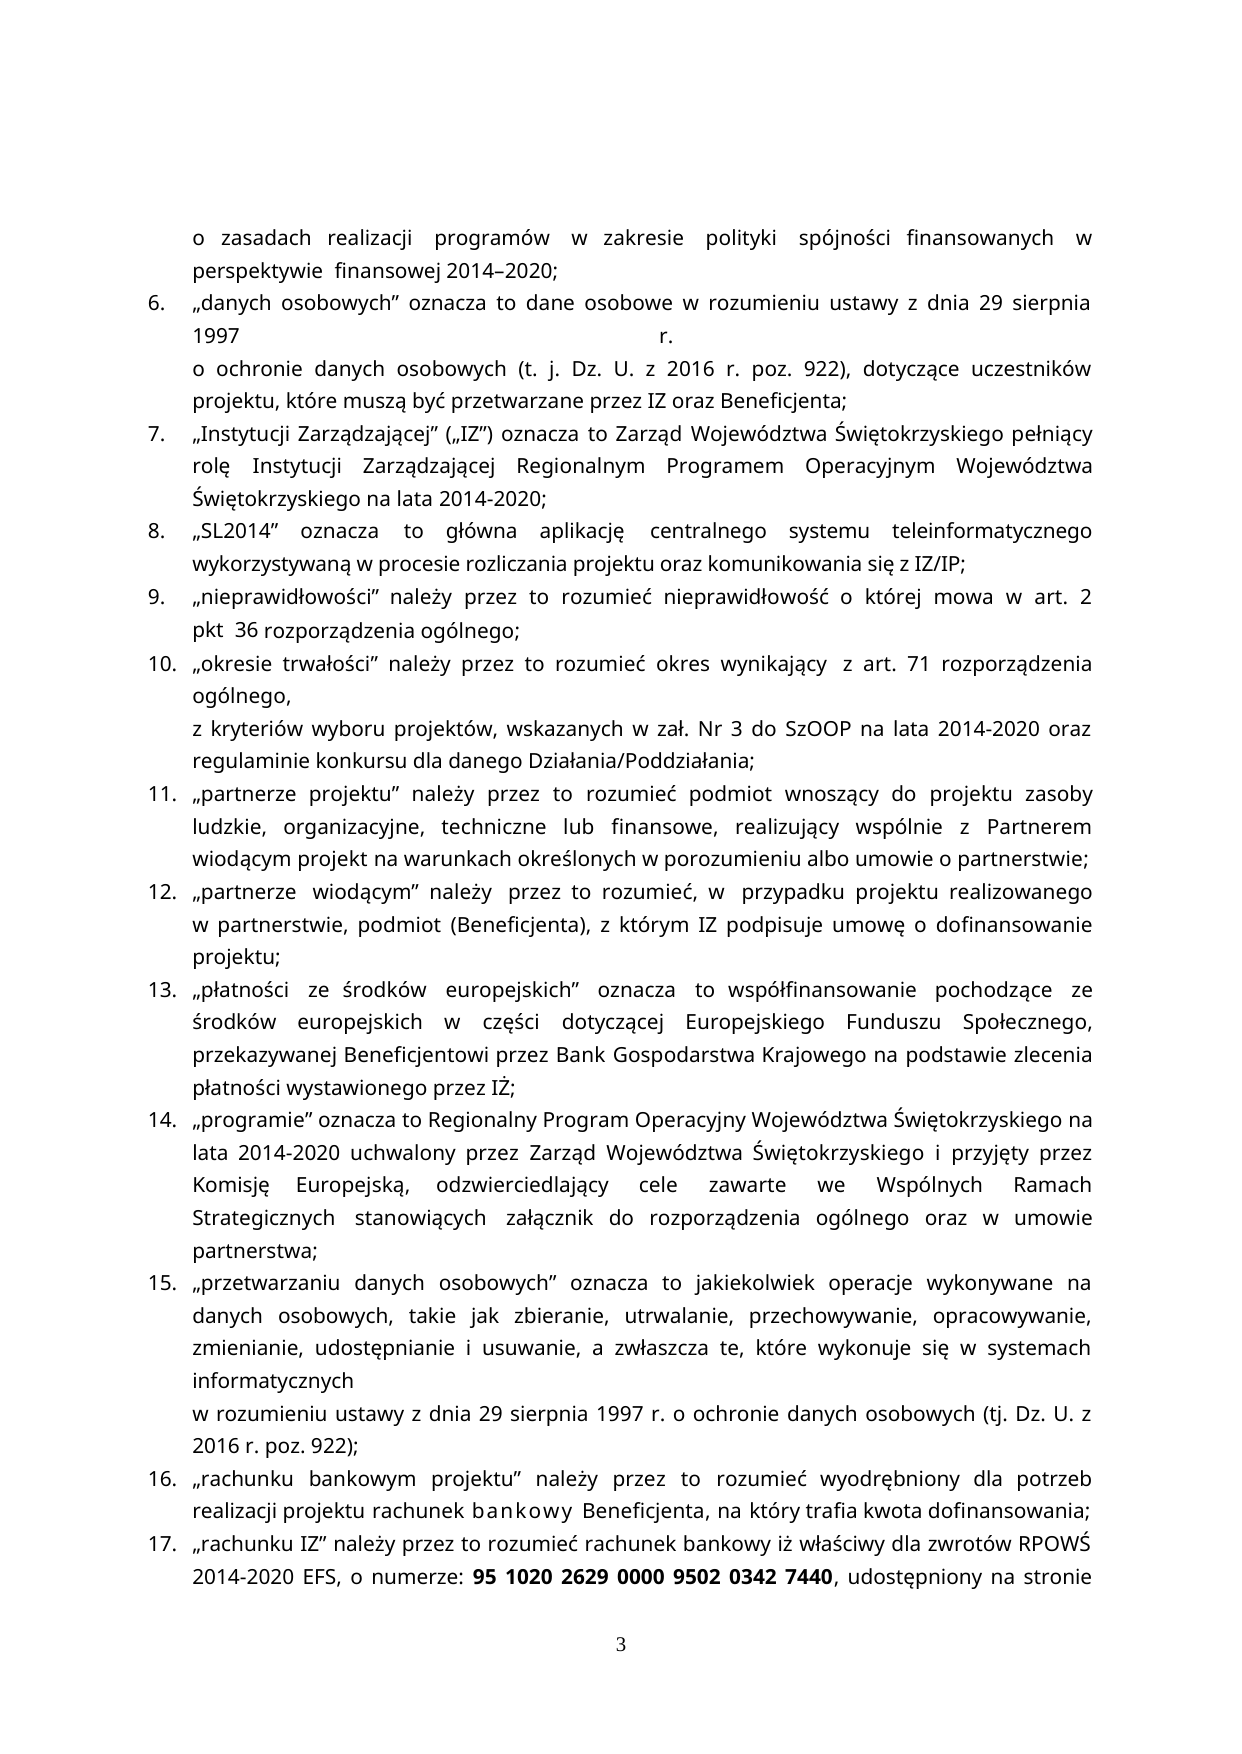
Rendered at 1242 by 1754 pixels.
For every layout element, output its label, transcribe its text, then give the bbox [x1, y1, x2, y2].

list „płatności ze środków europejskich” oznacza to współfinansowanie pochodzące ze środków europejskich w części dotyczącej Europejskiego Funduszu Społecznego, przekazywanej Beneficjentowi przez Bank Gospodarstwa Krajowego na podstawie zlecenia płatności wystawionego przez IŻ; [148, 975, 1093, 1101]
list „programie” oznacza to Regionalny Program Operacyjny Województwa Świętokrzyskiego na lata 2014-2020 uchwalony przez Zarząd Województwa Świętokrzyskiego i przyjęty przez Komisję Europejską, odzwierciedlający cele zawarte we Wspólnych Ramach Strategicznych stanowiących załącznik do rozporządzenia ogólnego oraz w umowie partnerstwa; [148, 1105, 1093, 1264]
list „rachunku bankowym projektu” należy przez to rozumieć wyodrębniony dla potrzeb realizacji projektu rachunek bankowy Beneficjenta, na który trafia kwota dofinansowania; [148, 1464, 1093, 1525]
list „partnerze projektu” należy przez to rozumieć podmiot wnoszący do projektu zasoby ludzkie, organizacyjne, techniczne lub finansowe, realizujący wspólnie z Partnerem wiodącym projekt na warunkach określonych w porozumieniu albo umowie o partnerstwie; [148, 779, 1093, 873]
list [148, 223, 1093, 284]
list „partnerze wiodącym” należy przez to rozumieć, w przypadku projektu realizowanego w partnerstwie, podmiot (Beneficjenta), z którym IZ podpisuje umowę o dofinansowanie projektu; [148, 877, 1093, 971]
list „danych osobowych” oznacza to dane osobowe w rozumieniu ustawy z dnia 29 sierpnia 1997 r. o ochronie danych osobowych (t. j. Dz. U. z 2016 r. poz. 922), dotyczące uczestników projektu, które muszą być przetwarzane przez IZ oraz Beneficjenta; [148, 288, 1093, 415]
list „okresie trwałości” należy przez to rozumieć okres wynikający z art. 71 rozporządzenia ogólnego, z kryteriów wyboru projektów, wskazanych w zał. Nr 3 do SzOOP na lata 2014-2020 oraz regulaminie konkursu dla danego Działania/Poddziałania; [148, 649, 1093, 775]
list „Instytucji Zarządzającej” („IZ”) oznacza to Zarząd Województwa Świętokrzyskiego pełniący rolę Instytucji Zarządzającej Regionalnym Programem Operacyjnym Województwa Świętokrzyskiego na lata 2014-2020; [148, 419, 1093, 512]
list „SL2014” oznacza to główna aplikację centralnego systemu teleinformatycznego wykorzystywaną w procesie rozliczania projektu oraz komunikowania się z IZ/IP; [148, 517, 1093, 578]
list „nieprawidłowości” należy przez to rozumieć nieprawidłowość o której mowa w art. 2 pkt 36 rozporządzenia ogólnego; [148, 582, 1093, 644]
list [148, 1529, 1093, 1590]
list „przetwarzaniu danych osobowych” oznacza to jakiekolwiek operacje wykonywane na danych osobowych, takie jak zbieranie, utrwalanie, przechowywanie, opracowywanie, zmienianie, udostępnianie i usuwanie, a zwłaszcza te, które wykonuje się w systemach informatycznych w rozumieniu ustawy z dnia 29 sierpnia 1997 r. o ochronie danych osobowych (tj. Dz. U. z 2016 r. poz. 922); [148, 1268, 1093, 1460]
